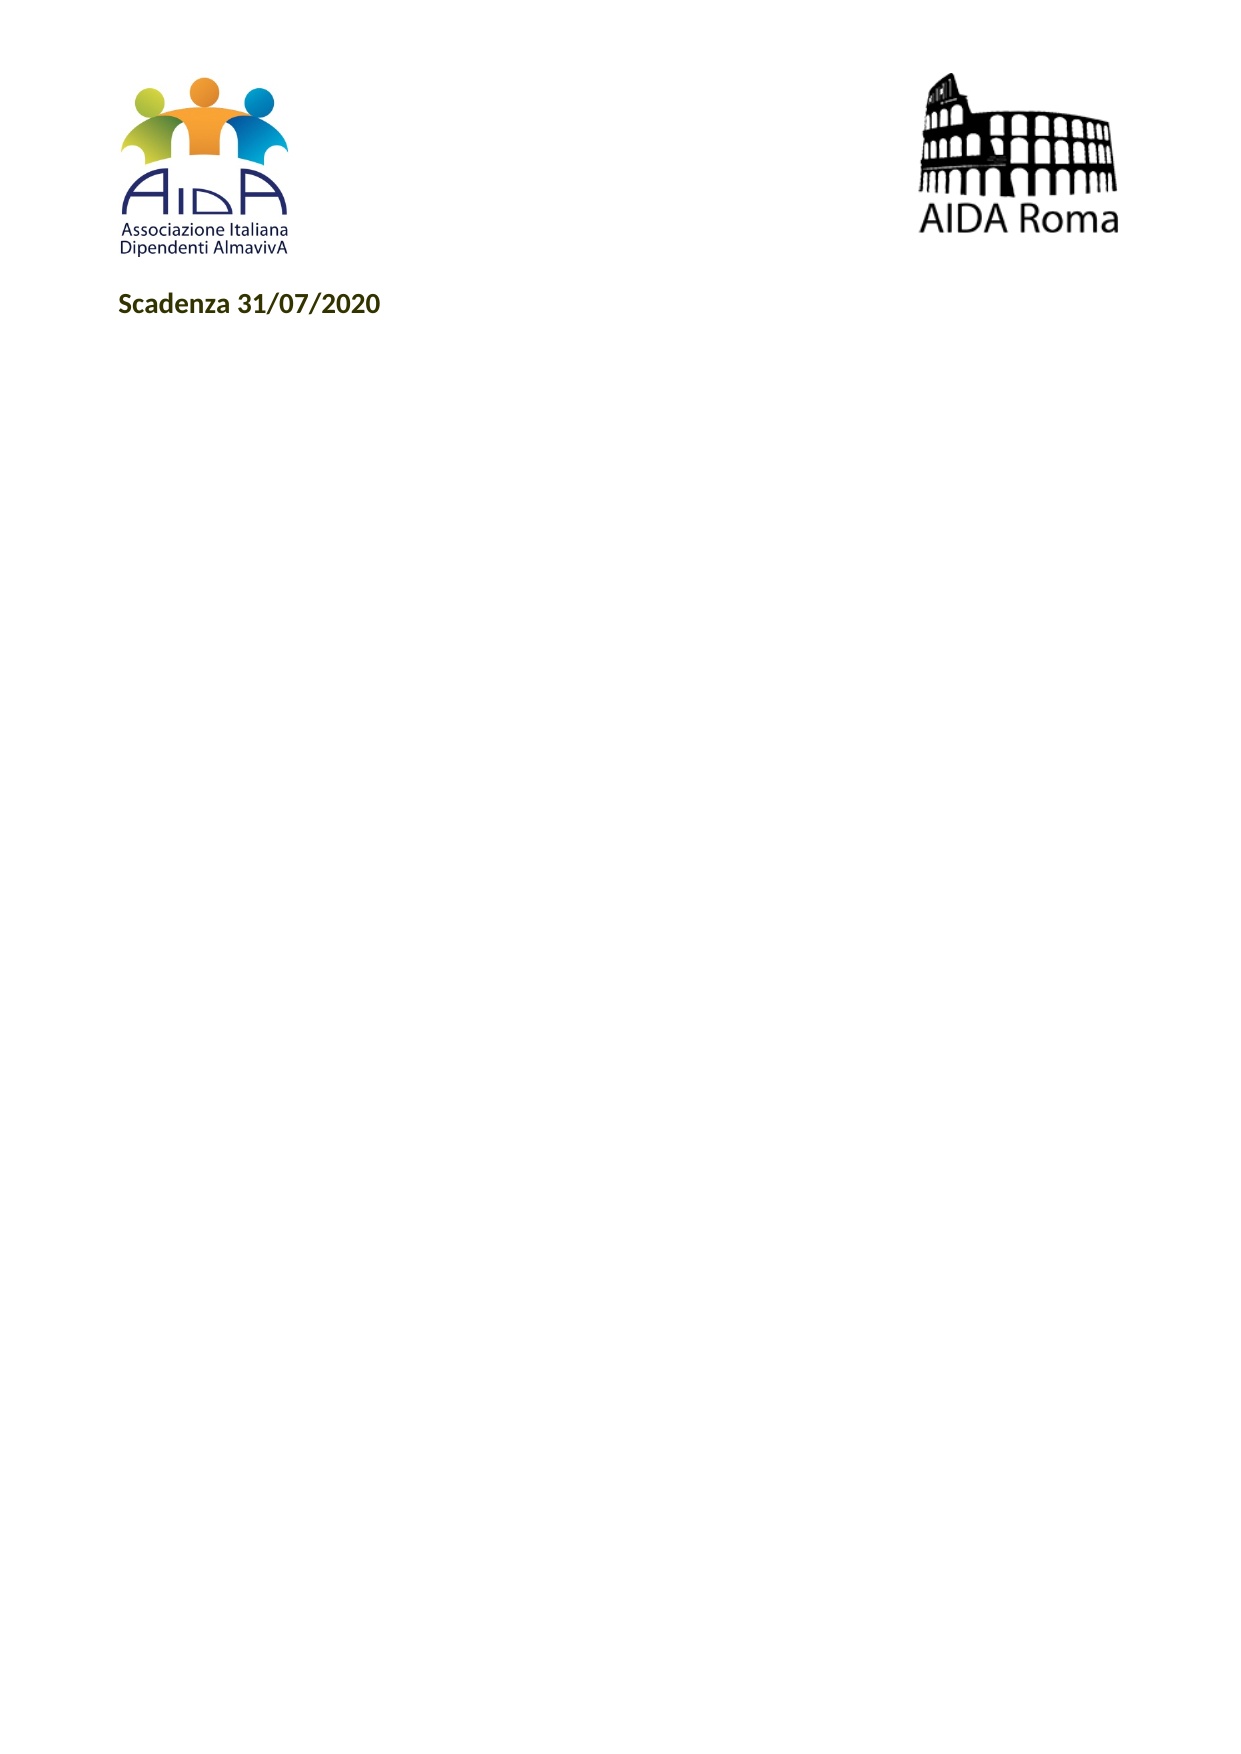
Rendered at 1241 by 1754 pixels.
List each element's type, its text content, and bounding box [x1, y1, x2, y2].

text Scadenza 31/07/2020 [118, 285, 1122, 321]
picture [917, 73, 1122, 243]
picture [118, 73, 290, 257]
